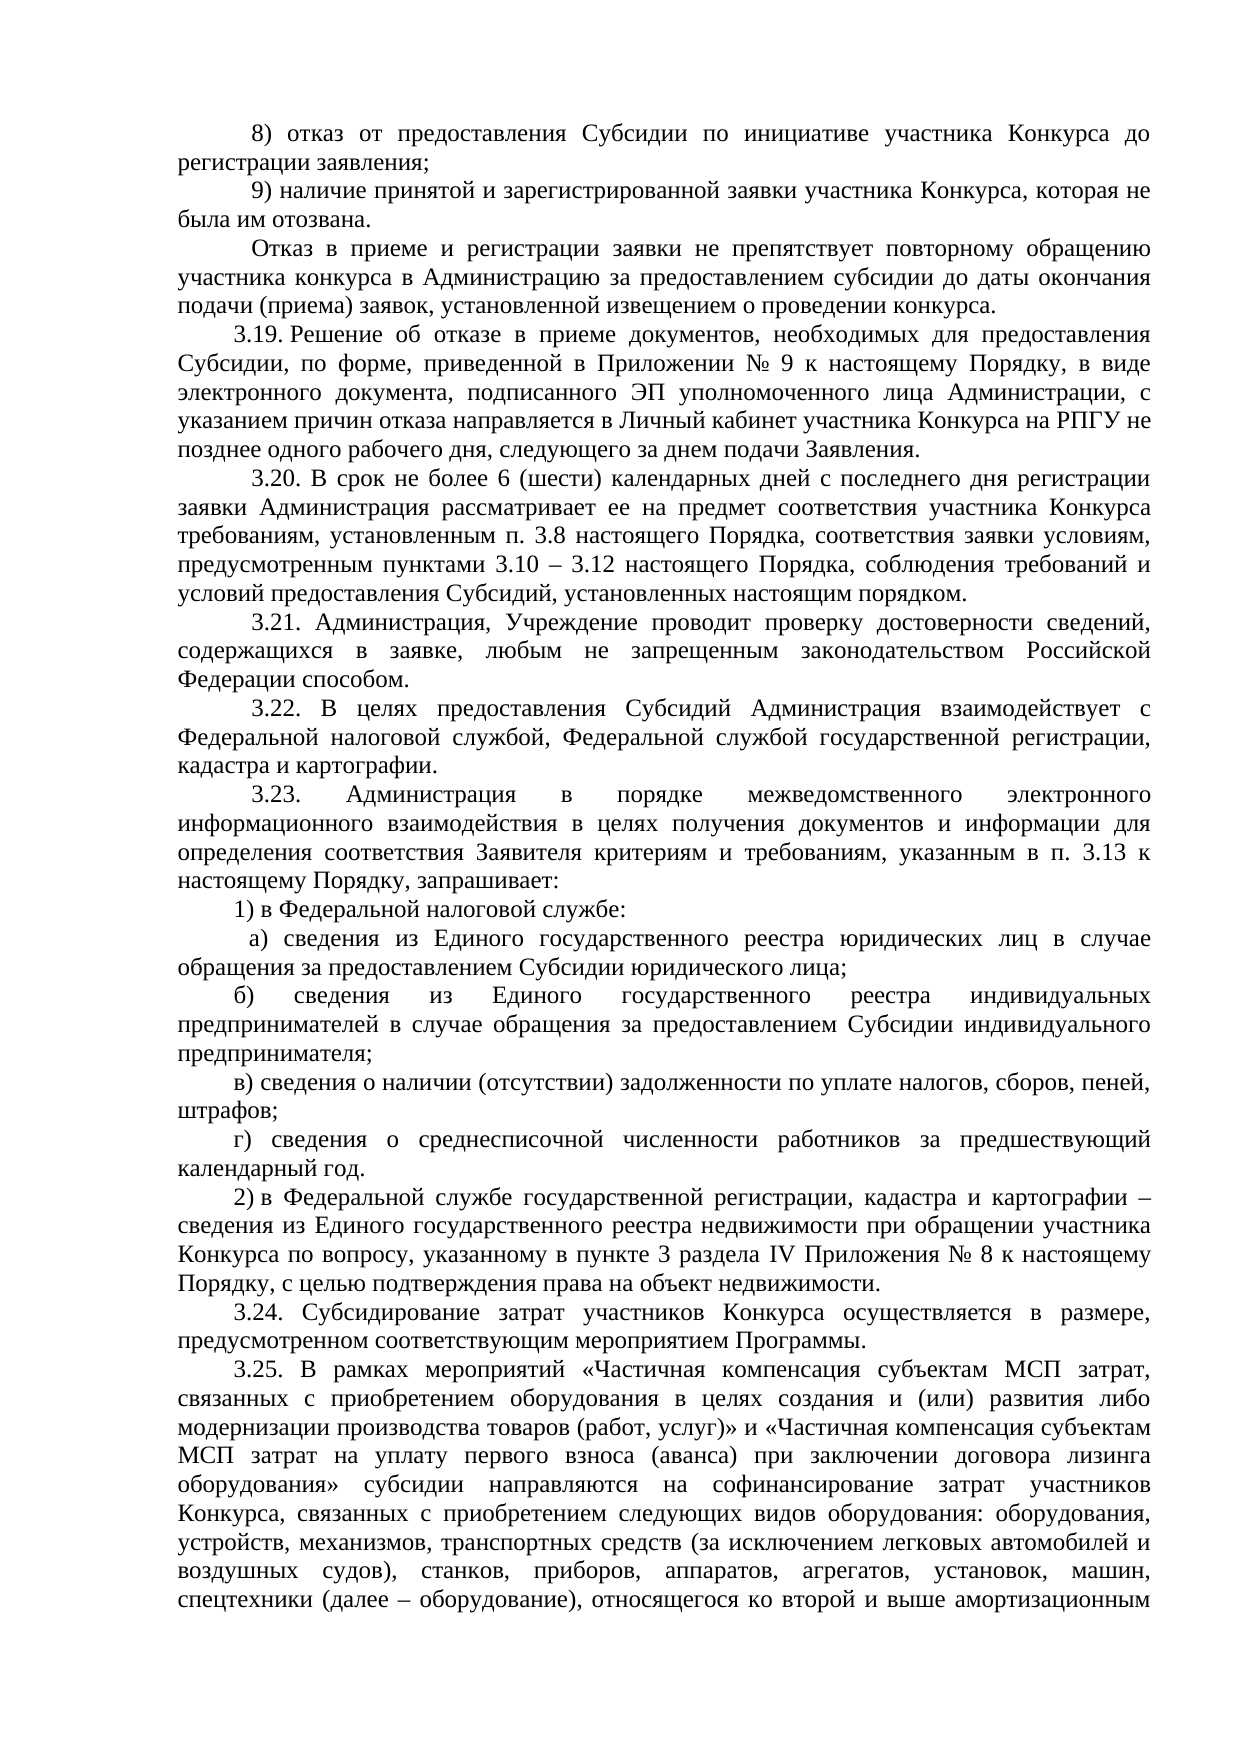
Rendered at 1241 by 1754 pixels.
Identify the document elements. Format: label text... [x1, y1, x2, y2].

text 9) наличие принятой и зарегистрированной заявки участника Конкурса, которая не была им отозвана. [177, 176, 1152, 233]
text в) сведения о наличии (отсутствии) задолженности по уплате налогов, сборов, пеней, штрафов; [177, 1067, 1152, 1124]
text 2) в Федеральной службе государственной регистрации, кадастра и картографии – сведения из Единого государственного реестра недвижимости при обращении участника Конкурса по вопросу, указанному в пункте 3 раздела IV Приложения № 8 к настоящему Порядку, с целью подтверждения права на объект недвижимости. [177, 1182, 1152, 1297]
text Отказ в приеме и регистрации заявки не препятствует повторному обращению участника конкурса в Администрацию за предоставлением субсидии до даты окончания подачи (приема) заявок, установленной извещением о проведении конкурса. [177, 233, 1152, 319]
text б) сведения из Единого государственного реестра индивидуальных предпринимателей в случае обращения за предоставлением Субсидии индивидуального предпринимателя; [177, 981, 1152, 1067]
text 3.22. В целях предоставления Субсидий Администрация взаимодействует с Федеральной налоговой службой, Федеральной службой государственной регистрации, кадастра и картографии. [177, 693, 1152, 779]
text а) сведения из Единого государственного реестра юридических лиц в случае обращения за предоставлением Субсидии юридического лица; [177, 923, 1152, 981]
text г) сведения о среднесписочной численности работников за предшествующий календарный год. [177, 1124, 1152, 1182]
text 3.23. Администрация в порядке межведомственного электронного информационного взаимодействия в целях получения документов и информации для определения соответствия Заявителя критериям и требованиям, указанным в п. 3.13 к настоящему Порядку, запрашивает: [177, 779, 1152, 894]
text 1) в Федеральной налоговой службе: [177, 894, 254, 923]
text 3.20. В срок не более 6 (шести) календарных дней с последнего дня регистрации заявки Администрация рассматривает ее на предмет соответствия участника Конкурса требованиям, установленным п. 3.8 настоящего Порядка, соответствия заявки условиям, предусмотренным пунктами 3.10 – 3.12 настоящего Порядка, соблюдения требований и условий предоставления Субсидий, установленных настоящим порядком. [177, 463, 1152, 607]
text 1) в Федеральной налоговой службе: [272, 894, 1152, 923]
text 3.19. Решение об отказе в приеме документов, необходимых для предоставления Субсидии, по форме, приведенной в Приложении № 9 к настоящему Порядку, в виде электронного документа, подписанного ЭП уполномоченного лица Администрации, с указанием причин отказа направляется в Личный кабинет участника Конкурса на РПГУ не позднее одного рабочего дня, следующего за днем подачи Заявления. [177, 319, 1152, 463]
text 3.21. Администрация, Учреждение проводит проверку достоверности сведений, содержащихся в заявке, любым не запрещенным законодательством Российской Федерации способом. [177, 607, 1152, 693]
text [177, 1354, 1152, 1613]
text 3.24. Субсидирование затрат участников Конкурса осуществляется в размере, предусмотренном соответствующим мероприятием Программы. [177, 1297, 1152, 1354]
text 8) отказ от предоставления Субсидии по инициативе участника Конкурса до регистрации заявления; [177, 118, 1152, 176]
